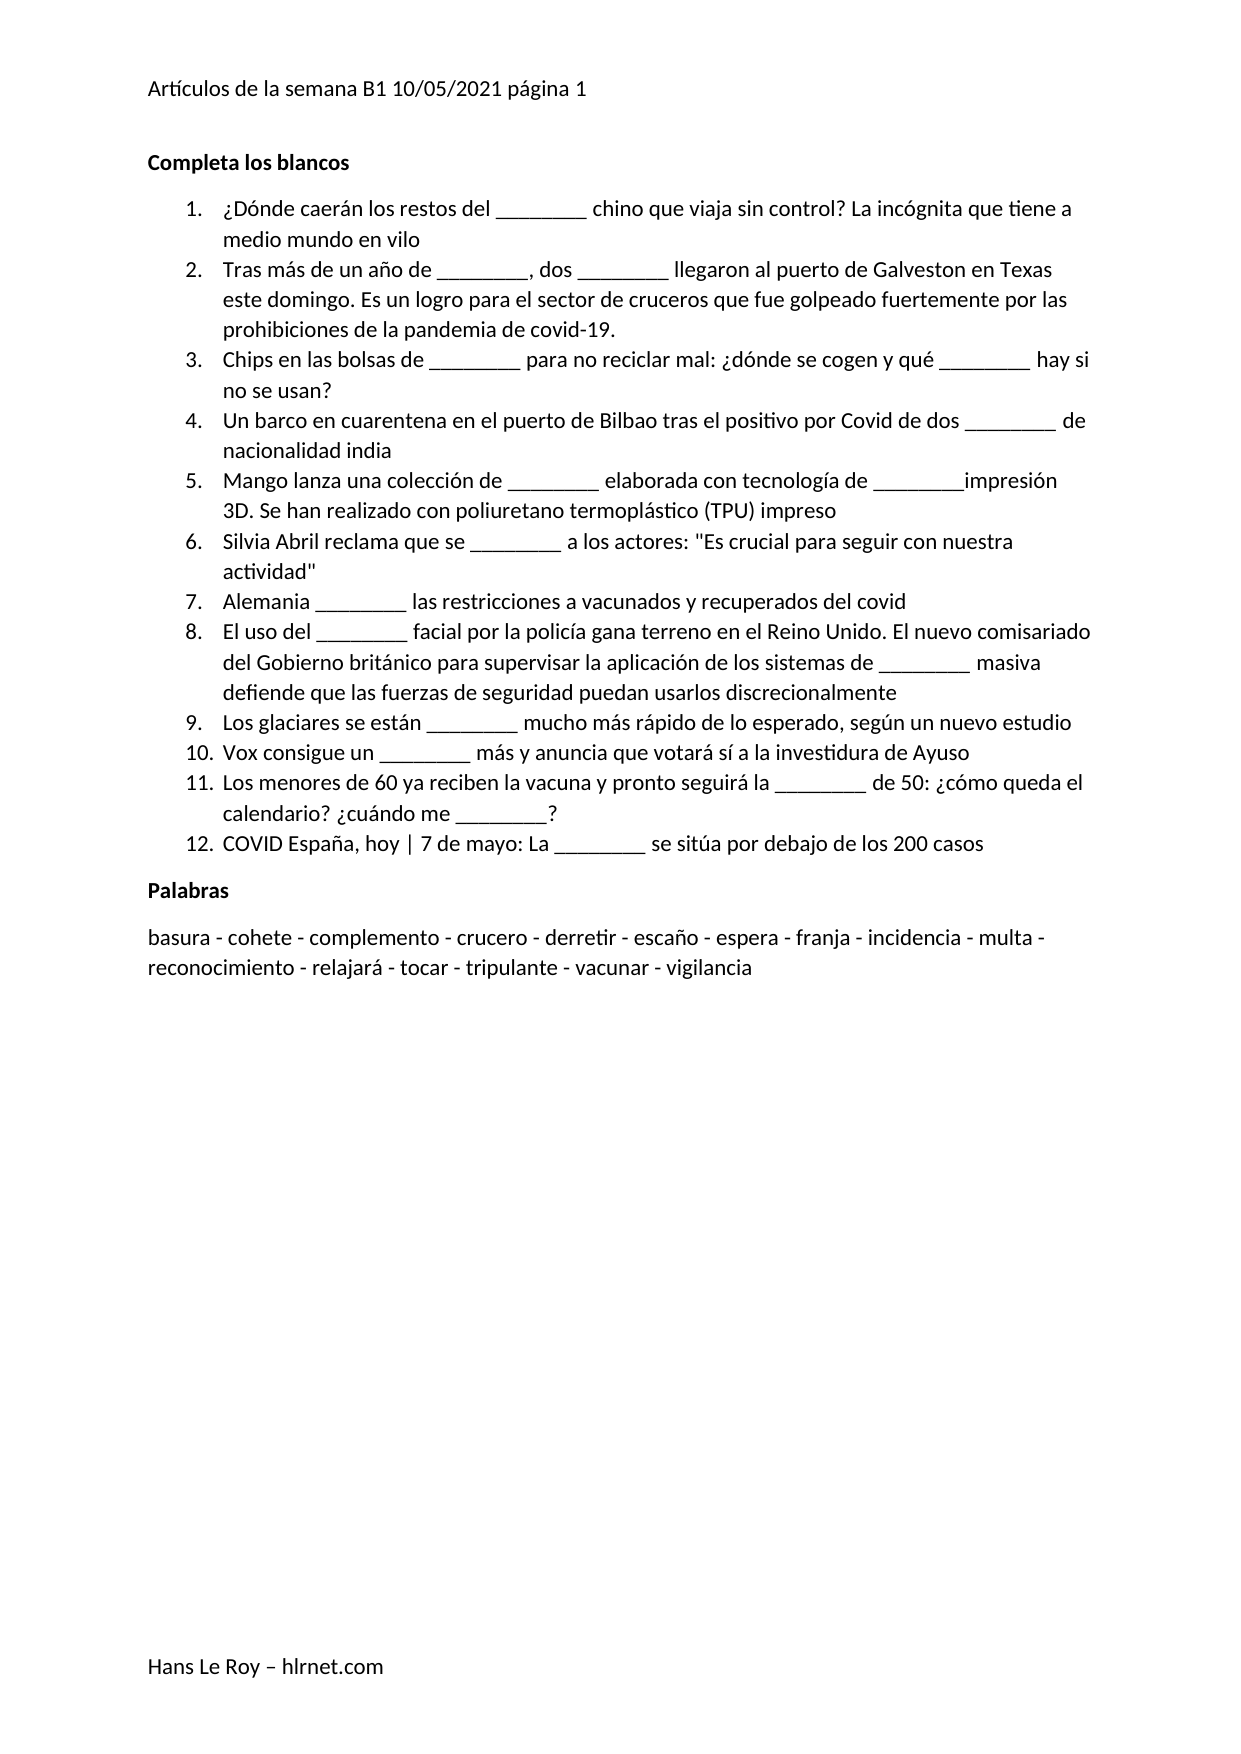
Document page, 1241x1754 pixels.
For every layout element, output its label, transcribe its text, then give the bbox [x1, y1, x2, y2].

list Silvia Abril reclama que se ________vacune a los actores: "Es crucial para seguir con nuestra actividad" [185, 527, 1093, 585]
list El uso del ________reconocimiento facial por la policía gana terreno en el Reino Unido. El nuevo comisariado del Gobierno británico para supervisar la aplicación de los sistemas de ________vigilancia masiva defiende que las fuerzas de seguridad puedan usarlos discrecionalmente [185, 617, 1093, 706]
list Chips en las bolsas de ________basura para no reciclar mal: ¿dónde se cogen y qué ________multas hay si no se usan? [185, 346, 1093, 404]
list Tras más de un año de ________espera, dos ________cruceros llegaron al puerto de Galveston en Texas este domingo. Es un logro para el sector de cruceros que fue golpeado fuertemente por las prohibiciones de la pandemia de covid-19. [185, 255, 1093, 343]
list Un barco en cuarentena en el puerto de Bilbao tras el positivo por Covid de dos ________tripulantes de nacionalidad india [185, 406, 1093, 464]
list Alemania ________relajará las restricciones a vacunados y recuperados del covid [185, 587, 1093, 615]
list ¿Dónde caerán los restos del ________cohete chino que viaja sin control? La incógnita que tiene a medio mundo en vilo [185, 194, 1093, 253]
list Los glaciares se están ________derritiendo mucho más rápido de lo esperado, según un nuevo estudio [185, 708, 1093, 736]
list COVID España, hoy | 7 de mayo: La ________incidencia se sitúa por debajo de los 200 casos [185, 829, 1093, 857]
text Completa los blancos [148, 148, 1093, 176]
list Los menores de 60 ya reciben la vacuna y pronto seguirá la ________franja de 50: ¿cómo queda el calendario? ¿cuándo me ________toca? [185, 768, 1093, 827]
list Vox consigue un ________escaño más y anuncia que votará sí a la investidura de Ayuso [185, 738, 1093, 766]
text Palabras [148, 876, 1093, 904]
text basura - cohete - complemento - crucero - derretir - escaño - espera - franja - incidencia - multa - reconocimiento - relajará - tocar - tripulante - vacunar - vigilancia [148, 923, 1093, 981]
list Mango lanza una colección de ________complementos elaborada con tecnología de ________impresión 3D. Se han realizado con poliuretano termoplástico (TPU) impreso [185, 466, 1093, 524]
